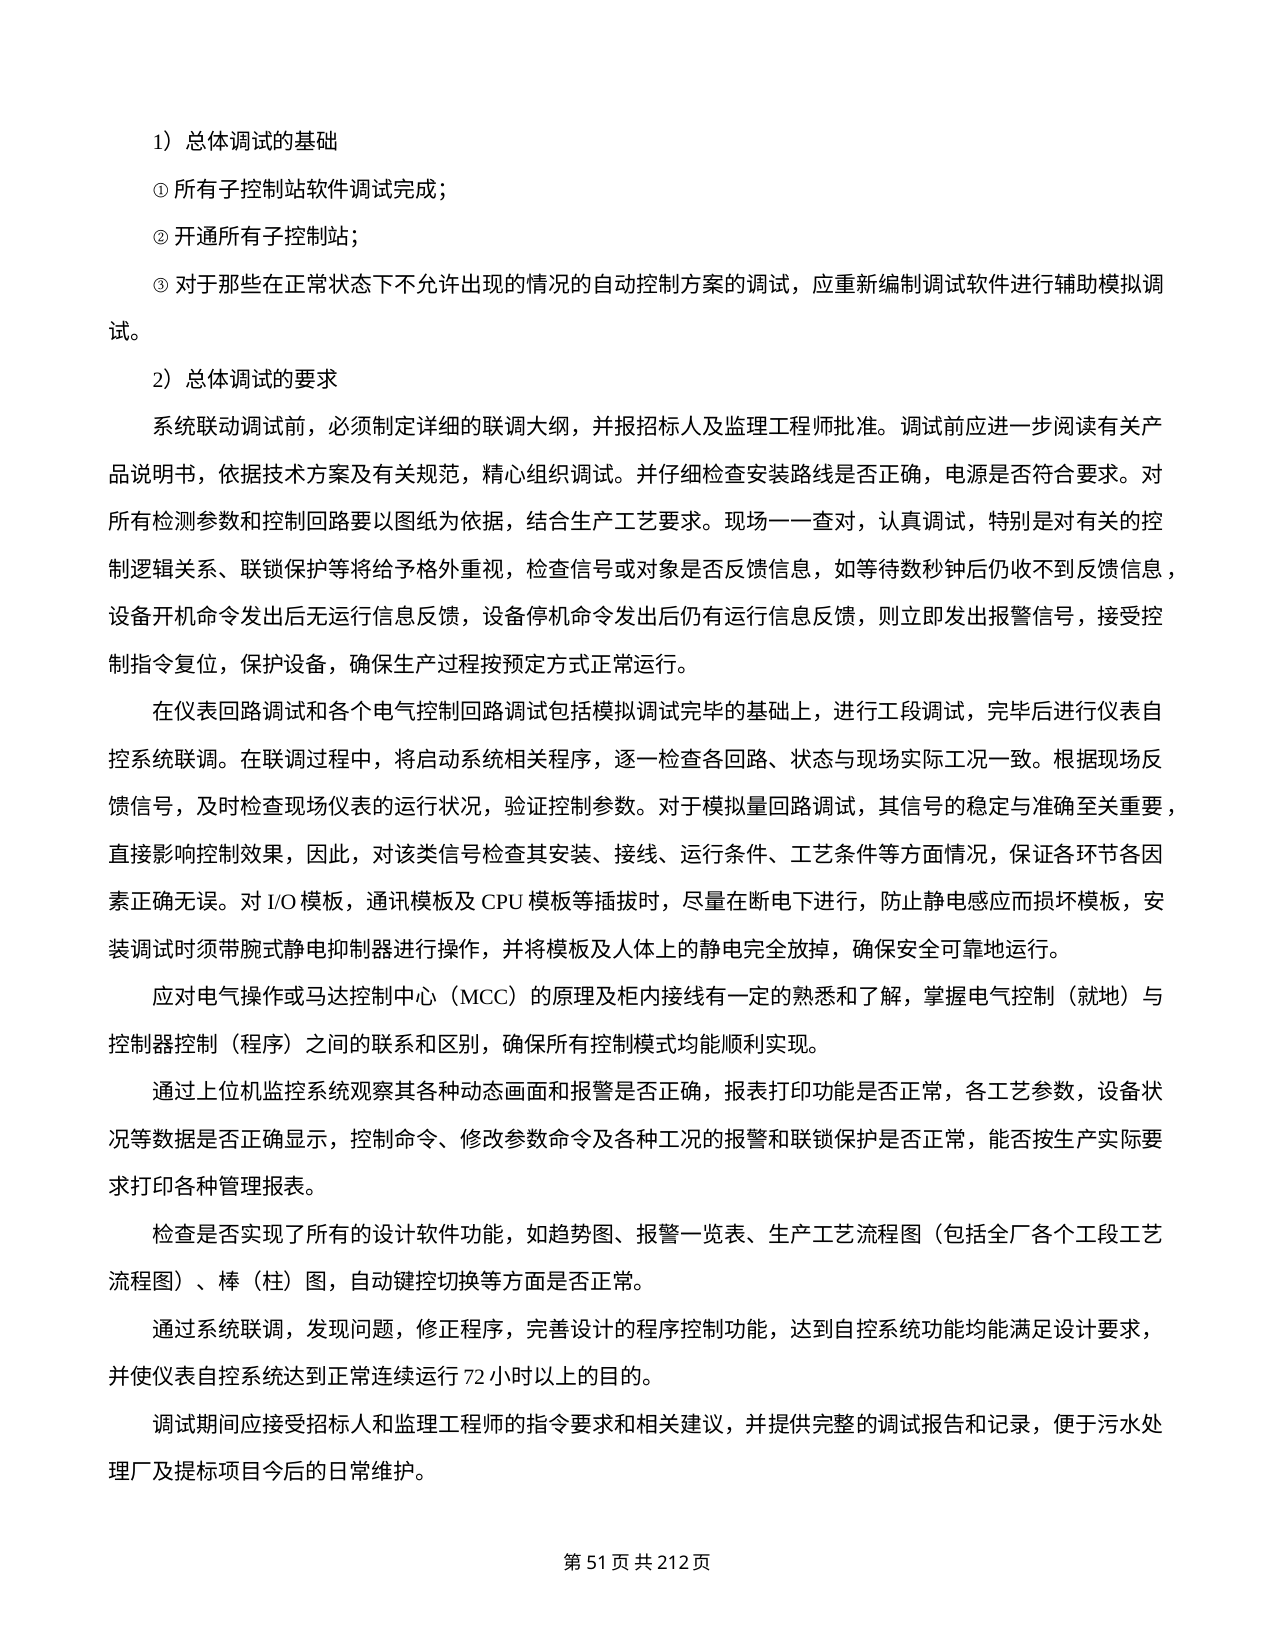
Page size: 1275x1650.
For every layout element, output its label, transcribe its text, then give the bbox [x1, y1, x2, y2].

text 通过系统联调，发现问题，修正程序，完善设计的程序控制功能，达到自控系统功能均能满足设计要求，并使仪表自控系统达到正常连续运行72小时以上的目的。 [109, 1312, 1166, 1391]
text 应对电气操作或马达控制中心（MCC）的原理及柜内接线有一定的熟悉和了解，掌握电气控制（就地）与控制器控制（程序）之间的联系和区别，确保所有控制模式均能顺利实现。 [109, 979, 1166, 1058]
text ① 所有子控制站软件调试完成； [109, 172, 1166, 203]
text ② 开通所有子控制站； [109, 219, 1166, 251]
text 1）总体调试的基础 [109, 124, 1166, 156]
text ③ 对于那些在正常状态下不允许出现的情况的自动控制方案的调试，应重新编制调试软件进行辅助模拟调试。 [109, 267, 1166, 346]
text 调试期间应接受招标人和监理工程师的指令要求和相关建议，并提供完整的调试报告和记录，便于污水处理厂及提标项目今后的日常维护。 [109, 1407, 1166, 1486]
text 2）总体调试的要求 [109, 362, 1166, 393]
text 通过上位机监控系统观察其各种动态画面和报警是否正确，报表打印功能是否正常，各工艺参数，设备状况等数据是否正确显示，控制命令、修改参数命令及各种工况的报警和联锁保护是否正常，能否按生产实际要求打印各种管理报表。 [109, 1074, 1166, 1201]
text 在仪表回路调试和各个电气控制回路调试包括模拟调试完毕的基础上，进行工段调试，完毕后进行仪表自控系统联调。在联调过程中，将启动系统相关程序，逐一检查各回路、状态与现场实际工况一致。根据现场反馈信号，及时检查现场仪表的运行状况，验证控制参数。对于模拟量回路调试，其信号的稳定与准确至关重要，直接影响控制效果，因此，对该类信号检查其安装、接线、运行条件、工艺条件等方面情况，保证各环节各因素正确无误。对I/O模板，通讯模板及CPU模板等插拔时，尽量在断电下进行，防止静电感应而损坏模板，安装调试时须带腕式静电抑制器进行操作，并将模板及人体上的静电完全放掉，确保安全可靠地运行。 [109, 694, 1166, 963]
text 系统联动调试前，必须制定详细的联调大纲，并报招标人及监理工程师批准。调试前应进一步阅读有关产品说明书，依据技术方案及有关规范，精心组织调试。并仔细检查安装路线是否正确，电源是否符合要求。对所有检测参数和控制回路要以图纸为依据，结合生产工艺要求。现场一一查对，认真调试，特别是对有关的控制逻辑关系、联锁保护等将给予格外重视，检查信号或对象是否反馈信息，如等待数秒钟后仍收不到反馈信息，设备开机命令发出后无运行信息反馈，设备停机命令发出后仍有运行信息反馈，则立即发出报警信号，接受控制指令复位，保护设备，确保生产过程按预定方式正常运行。 [109, 409, 1166, 678]
text 检查是否实现了所有的设计软件功能，如趋势图、报警一览表、生产工艺流程图（包括全厂各个工段工艺流程图）、棒（柱）图，自动键控切换等方面是否正常。 [109, 1217, 1166, 1296]
